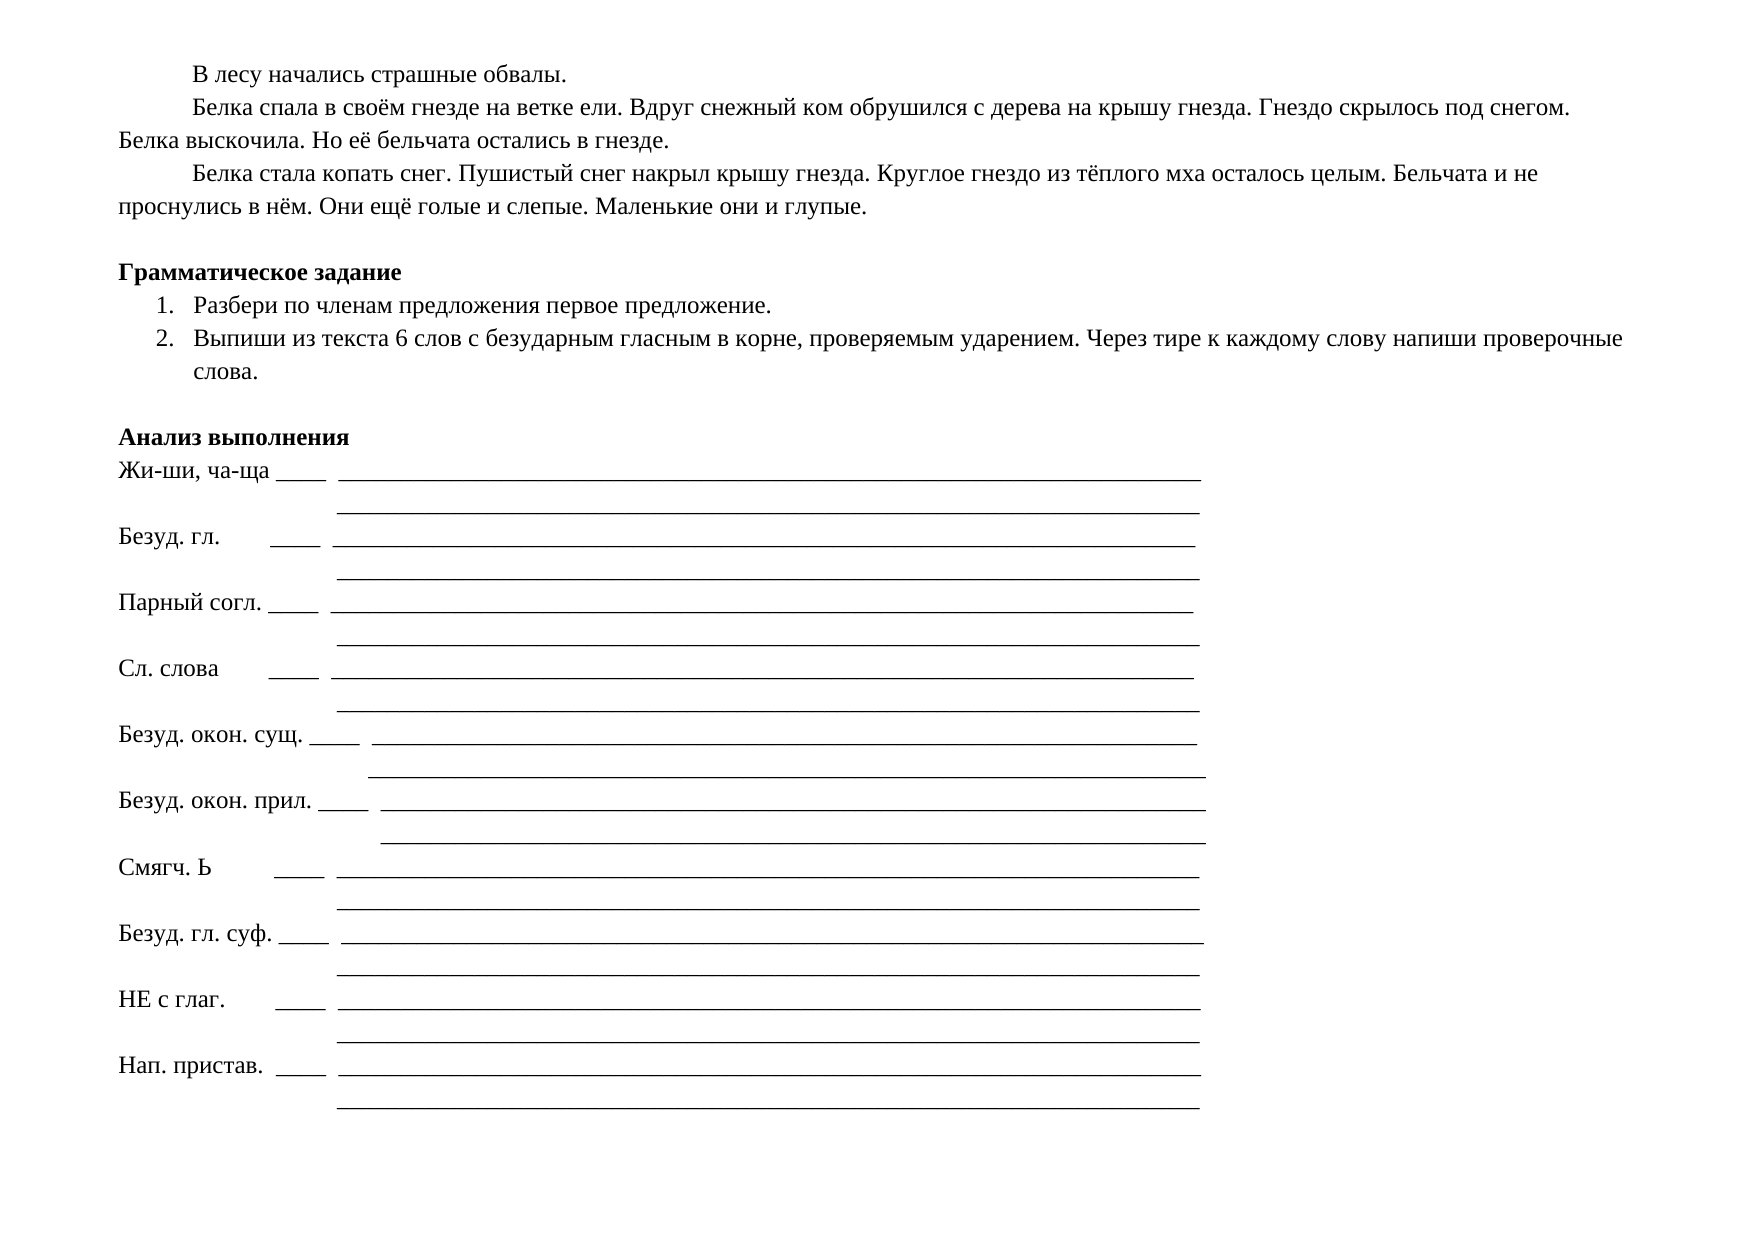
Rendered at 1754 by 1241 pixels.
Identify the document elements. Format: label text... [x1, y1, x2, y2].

text Жи-ши, ча-ща ____ _____________________________________________________________________ [118, 455, 1636, 484]
list Выпиши из текста 6 слов с безударным гласным в корне, проверяемым ударением. Через тире к каждому слову напиши проверочные слова. [156, 323, 1636, 385]
text ___________________________________________________________________ [118, 752, 1636, 781]
text _____________________________________________________________________ [118, 951, 1636, 979]
text Смягч. Ь ____ _____________________________________________________________________ [118, 852, 1636, 880]
text _____________________________________________________________________ [118, 488, 1636, 517]
text НЕ с глаг. ____ _____________________________________________________________________ [118, 984, 1636, 1012]
text Парный согл. ____ _____________________________________________________________________ [118, 587, 1636, 616]
text Белка спала в своём гнезде на ветке ели. Вдруг снежный ком обрушился с дерева на крышу гнезда. Гнездо скрылось под снегом. Белка выскочила. Но её бельчата остались в гнезде. [118, 92, 1636, 154]
text Грамматическое задание [118, 257, 1636, 286]
text Нап. пристав. ____ _____________________________________________________________________ [118, 1050, 1636, 1078]
text Анализ выполнения [118, 422, 1636, 451]
list Разбери по членам предложения первое предложение. [156, 290, 1636, 319]
text Безуд. окон. сущ. ____ __________________________________________________________________ [118, 719, 1636, 748]
text __________________________________________________________________ [118, 818, 1636, 847]
text _____________________________________________________________________ [118, 1017, 1636, 1045]
text Безуд. окон. прил. ____ __________________________________________________________________ [118, 786, 1636, 814]
text Сл. слова ____ _____________________________________________________________________ [118, 653, 1636, 682]
text В лесу начались страшные обвалы. [118, 59, 1636, 88]
text _____________________________________________________________________ [118, 620, 1636, 649]
text Белка стала копать снег. Пушистый снег накрыл крышу гнезда. Круглое гнездо из тёплого мха осталось целым. Бельчата и не проснулись в нём. Они ещё голые и слепые. Маленькие они и глупые. [118, 158, 1636, 220]
text _____________________________________________________________________ [118, 554, 1636, 583]
text _____________________________________________________________________ [118, 686, 1636, 715]
text Безуд. гл. суф. ____ _____________________________________________________________________ [118, 918, 1636, 946]
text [118, 1083, 1636, 1111]
text _____________________________________________________________________ [118, 884, 1636, 913]
text Безуд. гл. ____ _____________________________________________________________________ [118, 521, 1636, 550]
